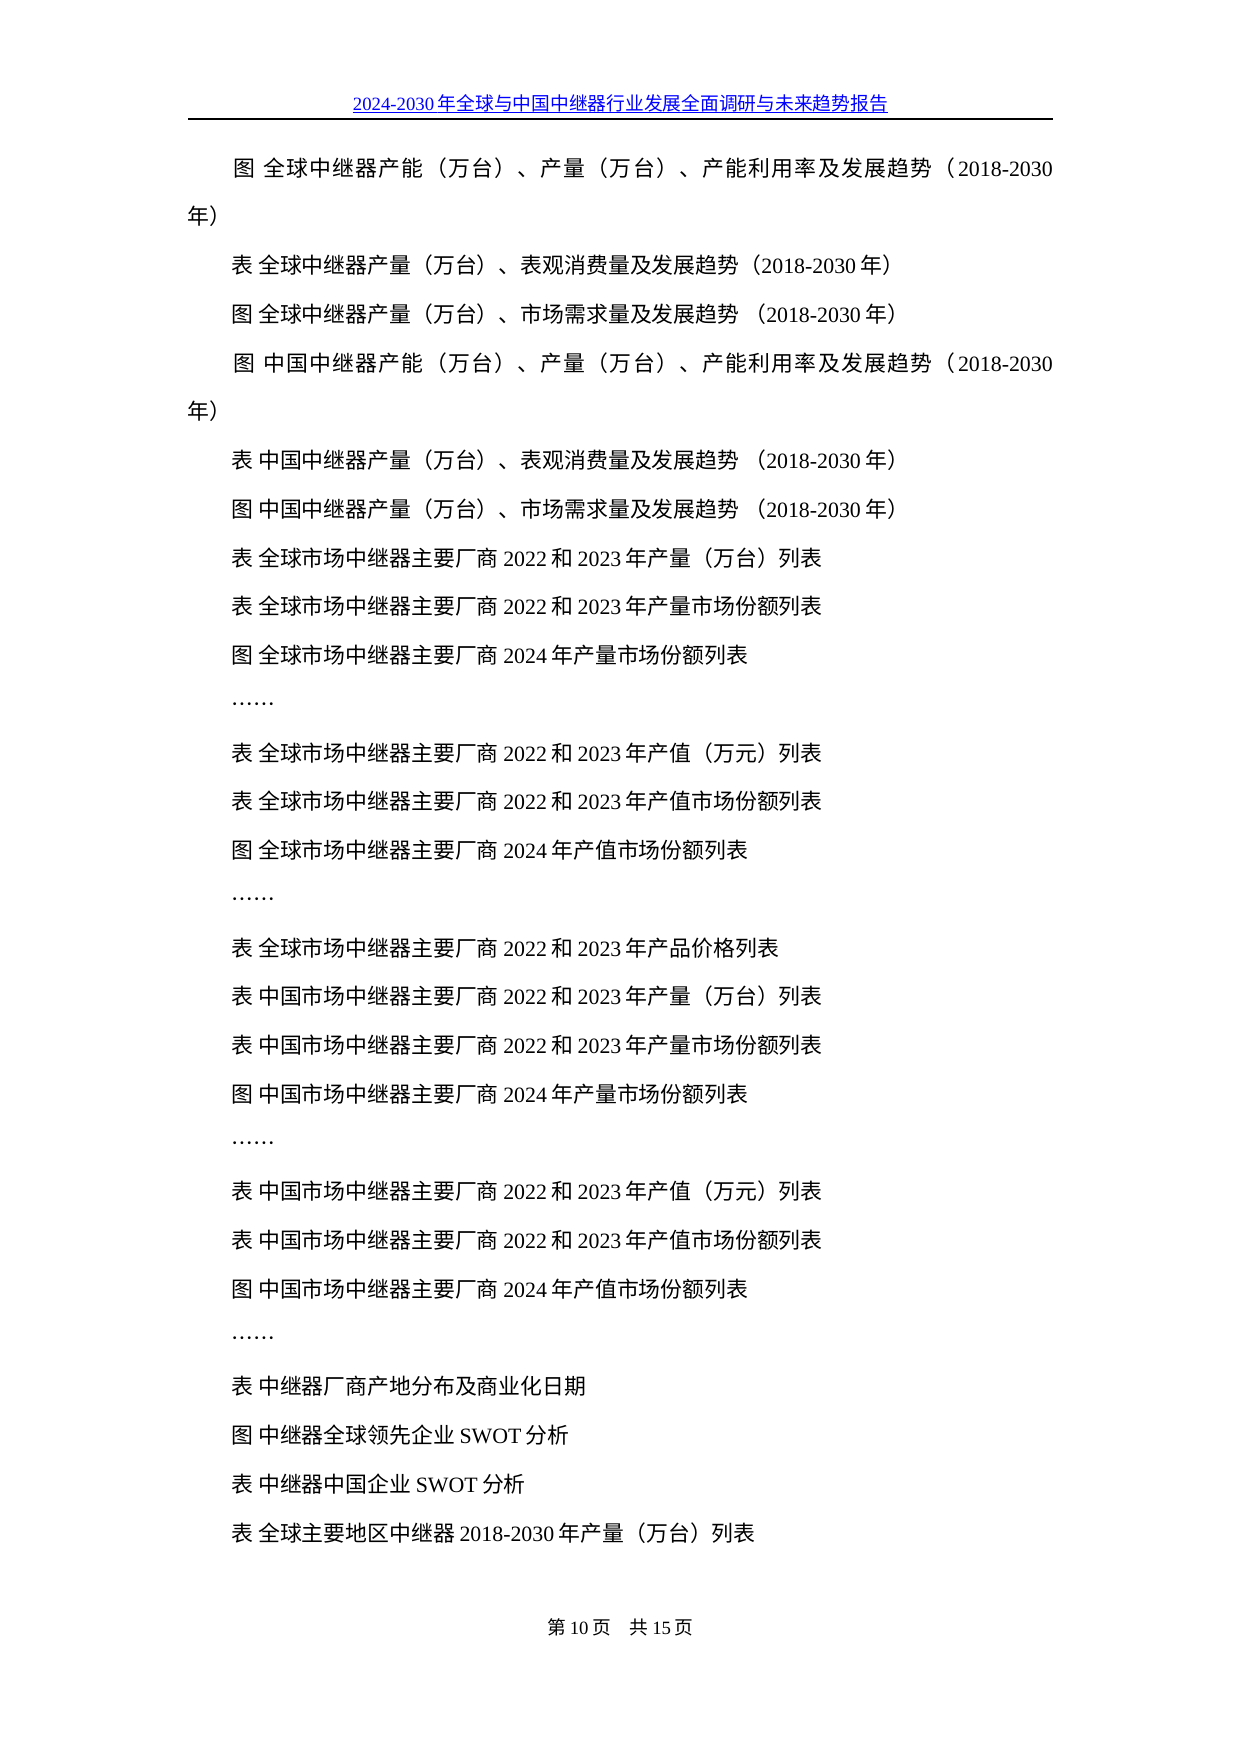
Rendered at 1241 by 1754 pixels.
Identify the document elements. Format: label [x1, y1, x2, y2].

text [187, 150, 1053, 1548]
